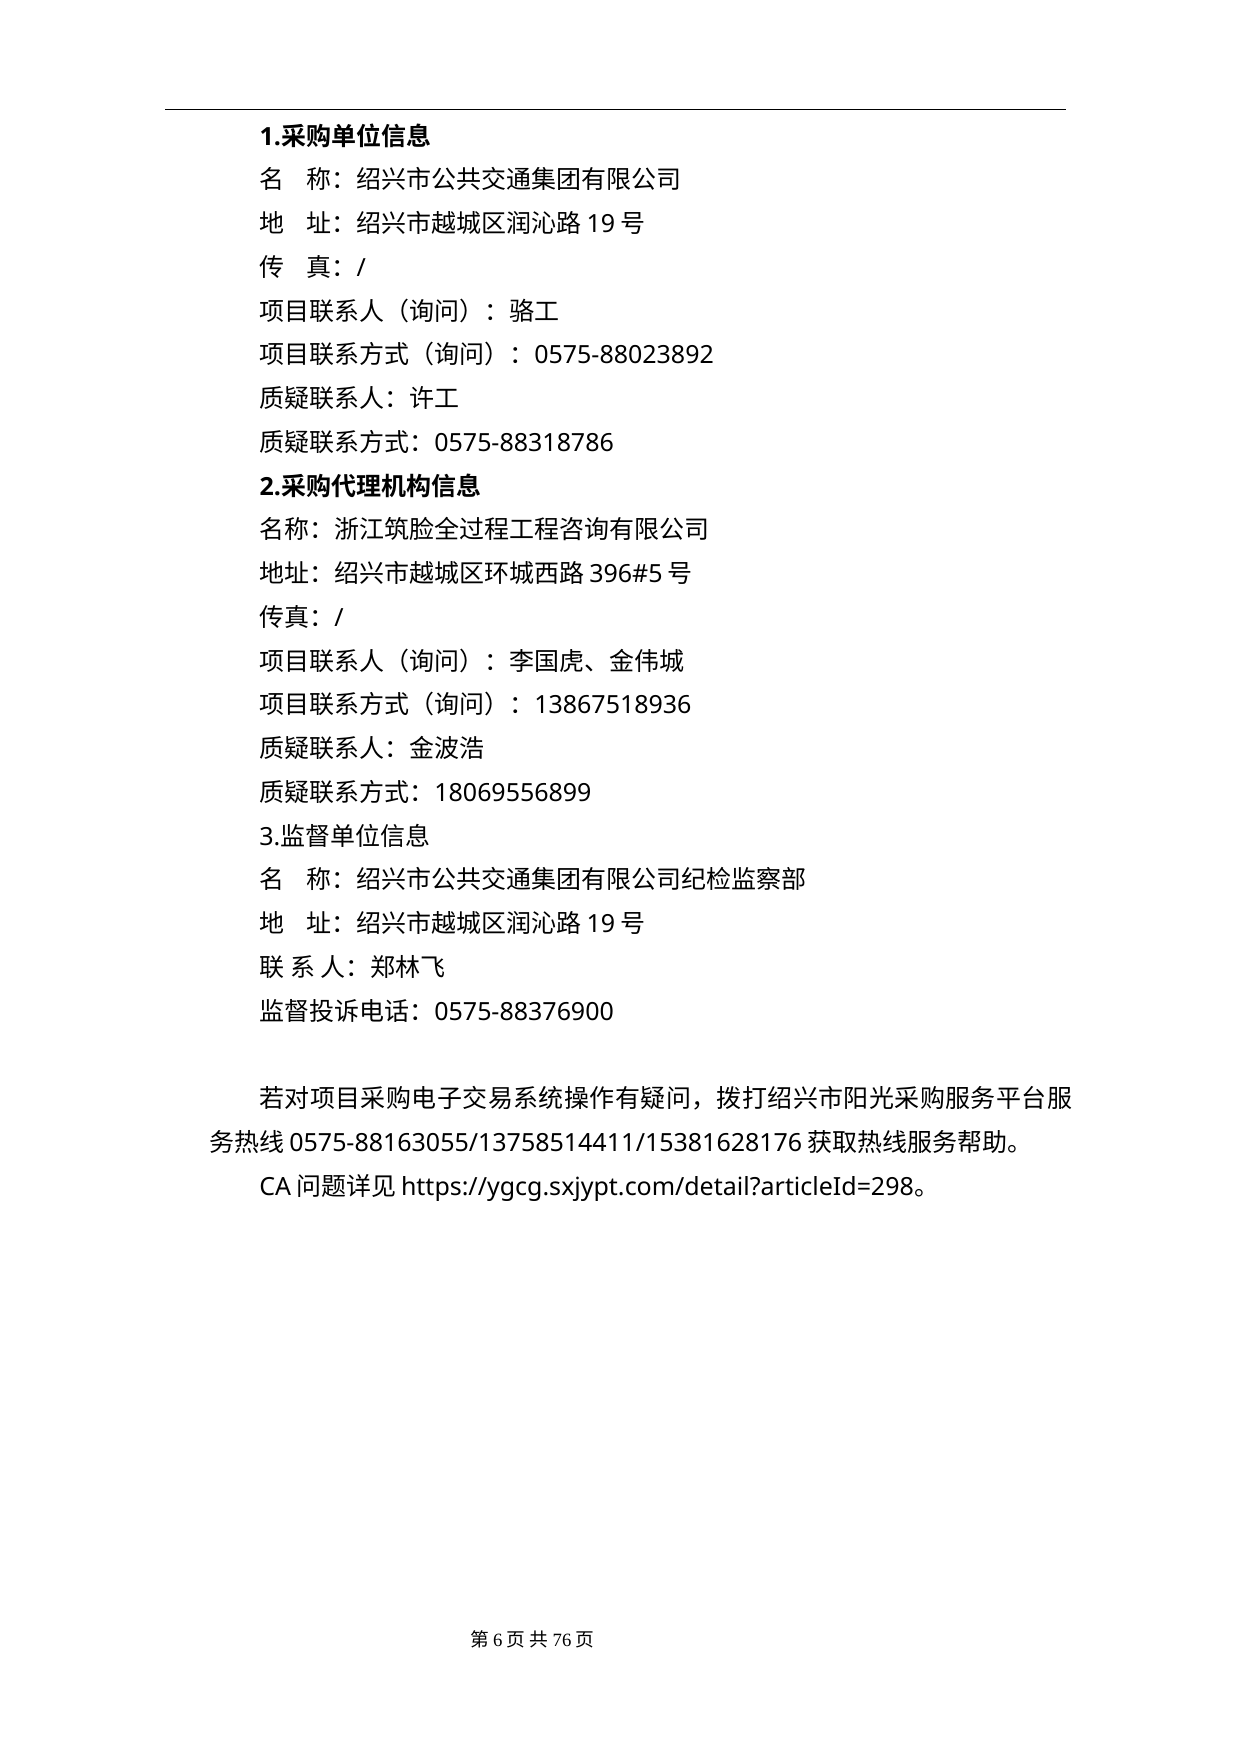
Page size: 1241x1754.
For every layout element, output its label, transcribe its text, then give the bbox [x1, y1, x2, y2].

text 监督投诉电话：0575-88376900 [209, 985, 1075, 1029]
text 传真：/ [209, 591, 1075, 635]
text 地 址：绍兴市越城区润沁路19号 [209, 898, 1075, 941]
text 若对项目采购电子交易系统操作有疑问，拨打绍兴市阳光采购服务平台服务热线0575-88163055/13758514411/15381628176获取热线服务帮助。 [209, 1073, 1075, 1160]
text 地址：绍兴市越城区环城西路396#5号 [209, 548, 1075, 591]
text 质疑联系人：金波浩 [209, 723, 1075, 766]
text 1.采购单位信息 [209, 110, 1075, 154]
text 质疑联系方式：18069556899 [209, 766, 1075, 810]
text 项目联系人（询问）：李国虎、金伟城 [209, 635, 1075, 679]
text 传 真：/ [209, 241, 1075, 285]
text 名 称：绍兴市公共交通集团有限公司纪检监察部 [209, 854, 1075, 898]
text 地 址：绍兴市越城区润沁路19号 [209, 198, 1075, 241]
text 质疑联系人：许工 [209, 373, 1075, 416]
text 项目联系方式（询问）：0575-88023892 [209, 329, 1075, 373]
text 联 系 人：郑林飞 [209, 941, 1075, 985]
text 项目联系人（询问）：骆工 [209, 285, 1075, 329]
text 3.监督单位信息 [209, 810, 1075, 854]
text 项目联系方式（询问）：13867518936 [209, 679, 1075, 723]
text 2.采购代理机构信息 [209, 460, 1075, 504]
text 名 称：绍兴市公共交通集团有限公司 [209, 154, 1075, 198]
text 名称：浙江筑脸全过程工程咨询有限公司 [209, 504, 1075, 548]
text 质疑联系方式：0575-88318786 [209, 416, 1075, 460]
text CA问题详见https://ygcg.sxjypt.com/detail?articleId=298。 [209, 1160, 1075, 1204]
